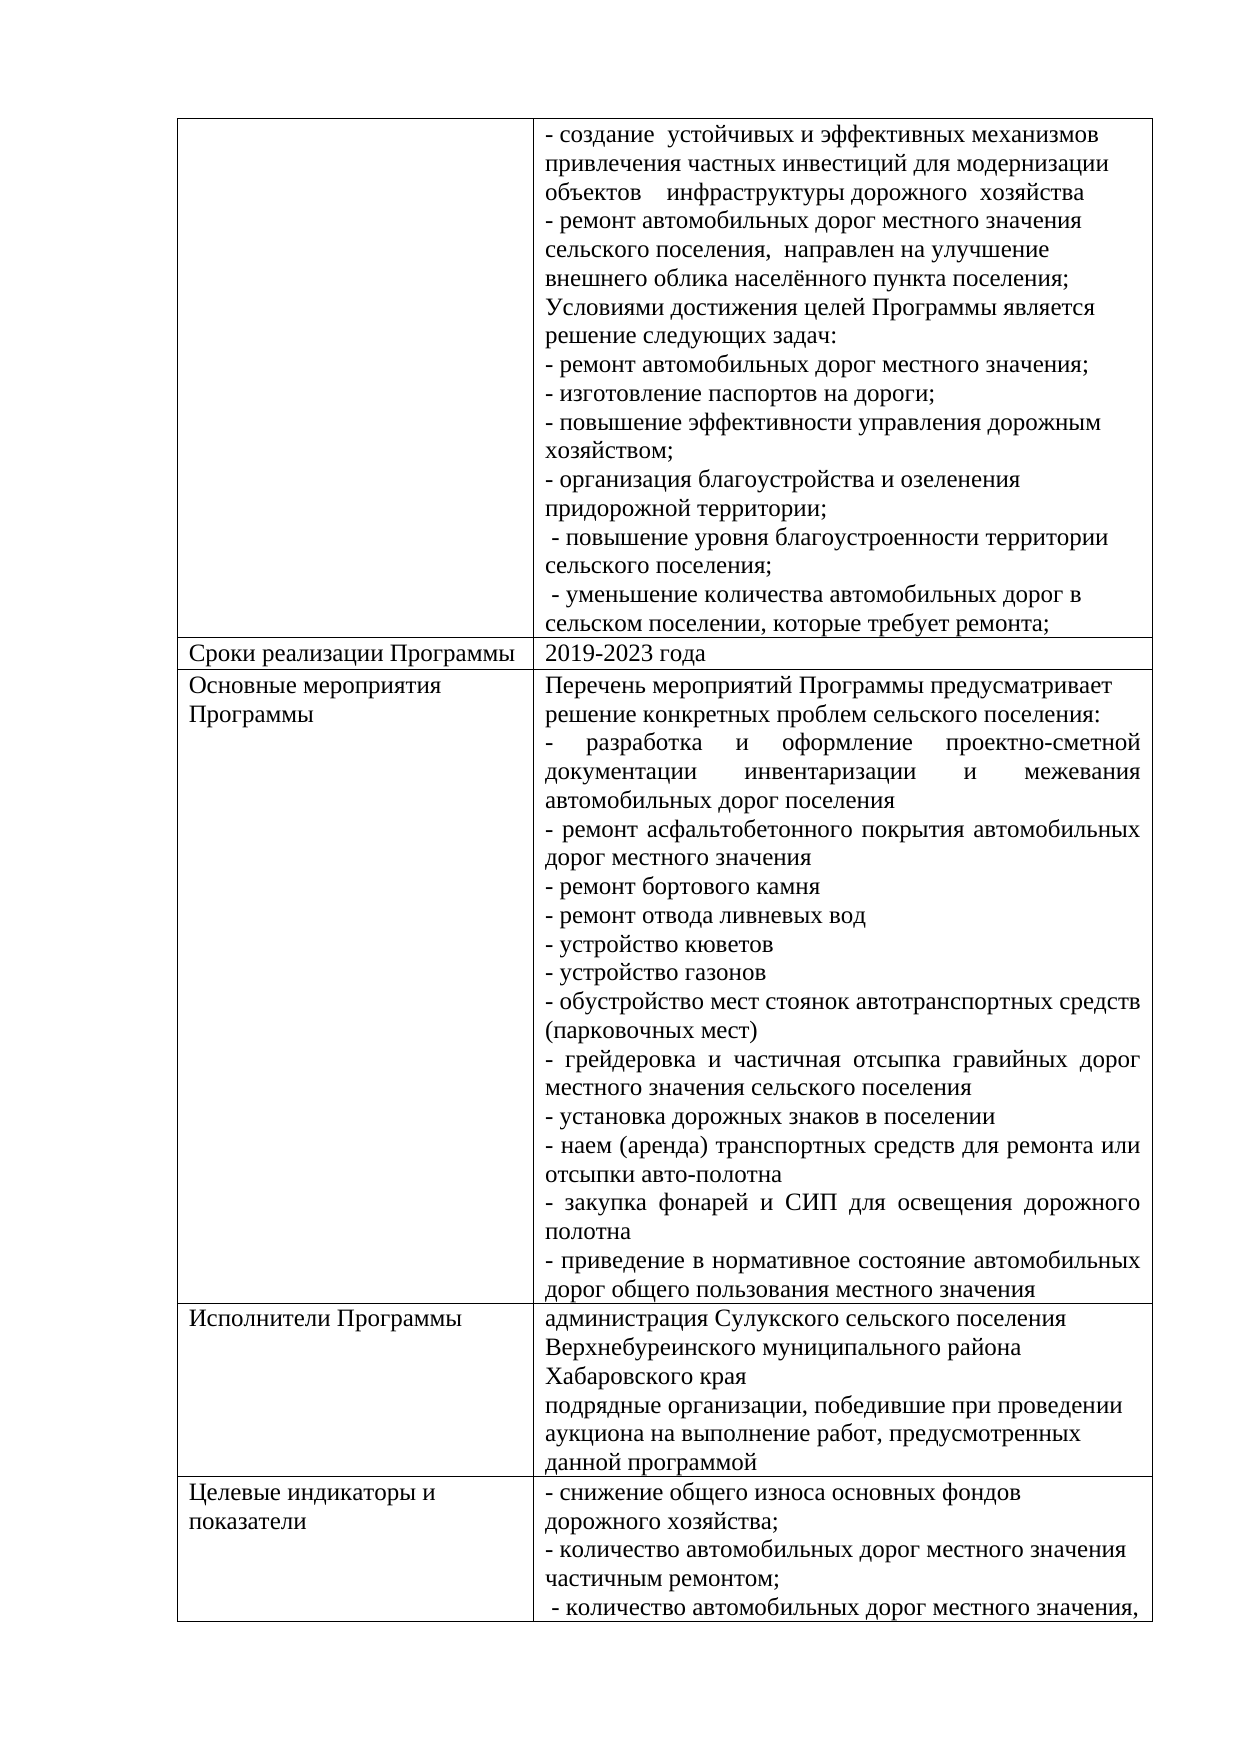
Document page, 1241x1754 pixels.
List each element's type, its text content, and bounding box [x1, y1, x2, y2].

table_cell администрация Сулукского сельского поселения Верхнебуреинского муниципального района Хабаровского края подрядные организации, победившие при проведении аукциона на выполнение работ, предусмотренных данной программой [534, 1304, 1152, 1476]
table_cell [534, 1477, 1152, 1621]
table_cell Сроки реализации Программы [178, 638, 533, 669]
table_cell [178, 119, 533, 637]
table_cell Исполнители Программы [178, 1304, 533, 1476]
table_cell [534, 119, 1152, 637]
table_cell 2019-2023 года [534, 638, 1152, 669]
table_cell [178, 1477, 533, 1621]
table_cell Основные мероприятия Программы [178, 670, 533, 1302]
table_cell Перечень мероприятий Программы предусматривает решение конкретных проблем сельского поселения: - разработка и оформление проектно-сметной документации инвентаризации и межевания автомобильных дорог поселения - ремонт асфальтобетонного покрытия автомобильных дорог местного значения - ремонт бортового камня - ремонт отвода ливневых вод - устройство кюветов - устройство газонов - обустройство мест стоянок автотранспортных средств (парковочных мест) - грейдеровка и частичная отсыпка гравийных дорог местного значения сельского поселения - установка дорожных знаков в поселении - наем (аренда) транспортных средств для ремонта или отсыпки авто-полотна - закупка фонарей и СИП для освещения дорожного полотна - приведение в нормативное состояние автомобильных дорог общего пользования местного значения [534, 670, 1152, 1302]
